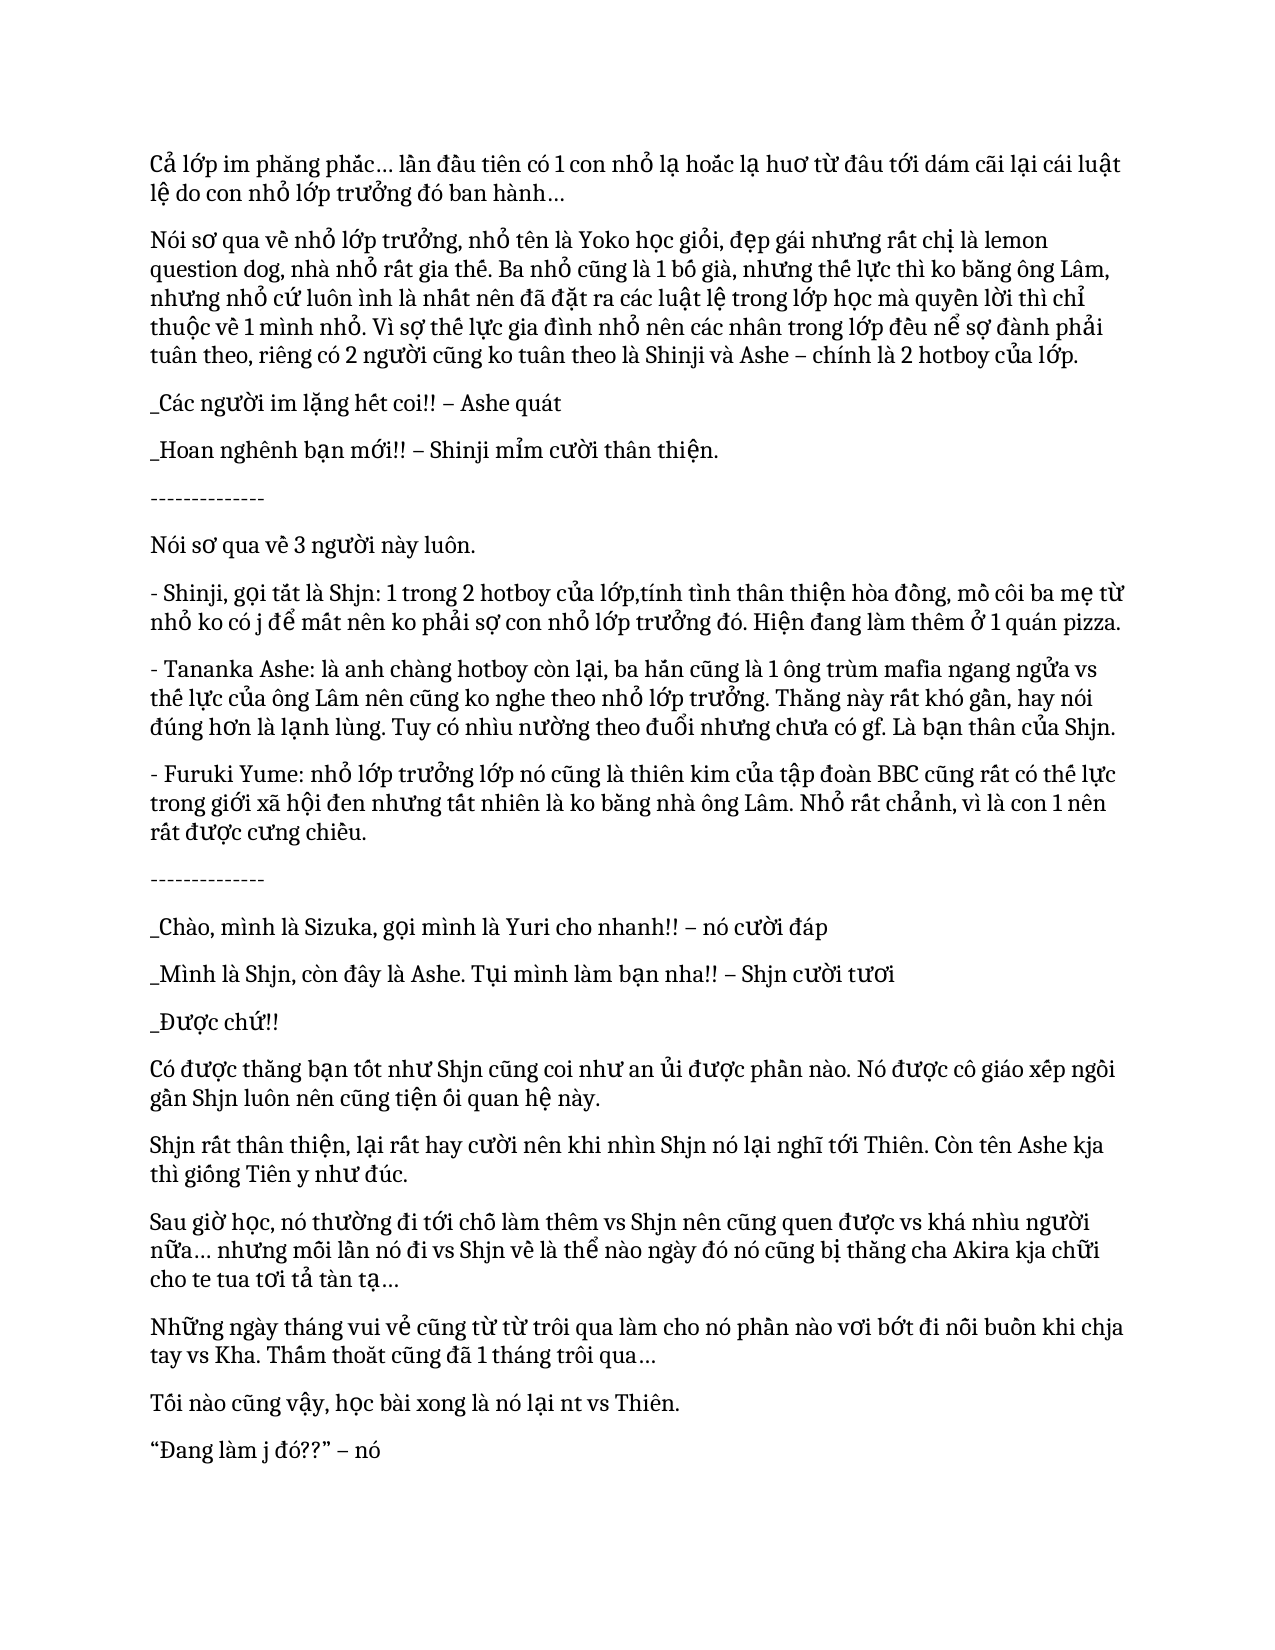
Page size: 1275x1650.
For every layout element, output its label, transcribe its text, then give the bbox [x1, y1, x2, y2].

text - Furuki Yume: nhỏ lớp trưởng lớp nó cũng là thiên kim của tập đoàn BBC cũng rất có thế lực trong giới xã hội đen nhưng tất nhiên là ko bằng nhà ông Lâm. Nhỏ rất chảnh, vì là con 1 nên rất được cưng chiều. [150, 760, 1125, 846]
text Nói sơ qua về 3 người này luôn. [150, 531, 1125, 560]
text -------------- [150, 484, 1125, 512]
text “Đang làm j đó??” – nó [150, 1436, 1125, 1465]
text _Chào, mình là Sizuka, gọi mình là Yuri cho nhanh!! – nó cười đáp [150, 912, 1125, 941]
text - Shinji, gọi tắt là Shjn: 1 trong 2 hotboy của lớp,tính tình thân thiện hòa đồng, mồ côi ba mẹ từ nhỏ ko có j để mất nên ko phải sợ con nhỏ lớp trưởng đó. Hiện đang làm thêm ở 1 quán pizza. [150, 579, 1125, 636]
text - Tananka Ashe: là anh chàng hotboy còn lại, ba hắn cũng là 1 ông trùm mafia ngang ngửa vs thế lực của ông Lâm nên cũng ko nghe theo nhỏ lớp trưởng. Thằng này rất khó gần, hay nói đúng hơn là lạnh lùng. Tuy có nhìu nường theo đuổi nhưng chưa có gf. Là bạn thân của Shjn. [150, 655, 1125, 741]
text -------------- [150, 865, 1125, 894]
text _Các người im lặng hết coi!! – Ashe quát [150, 389, 1125, 417]
text Shjn rất thân thiện, lại rất hay cười nên khi nhìn Shjn nó lại nghĩ tới Thiên. Còn tên Ashe kja thì giống Tiên y như đúc. [150, 1131, 1125, 1189]
text Cả lớp im phăng phắc… lần đầu tiên có 1 con nhỏ lạ hoắc lạ huơ từ đâu tới dám cãi lại cái luật lệ do con nhỏ lớp trưởng đó ban hành… [150, 150, 1125, 207]
text Có được thằng bạn tốt như Shjn cũng coi như an ủi được phần nào. Nó được cô giáo xếp ngồi gần Shjn luôn nên cũng tiện ối quan hệ này. [150, 1055, 1125, 1112]
text Nói sơ qua về nhỏ lớp trưởng, nhỏ tên là Yoko học giỏi, đẹp gái nhưng rất chị là lemon question dog, nhà nhỏ rất gia thế. Ba nhỏ cũng là 1 bố già, nhưng thế lực thì ko bằng ông Lâm, nhưng nhỏ cứ luôn ình là nhất nên đã đặt ra các luật lệ trong lớp học mà quyền lời thì chỉ thuộc về 1 mình nhỏ. Vì sợ thế lực gia đình nhỏ nên các nhân trong lớp đều nể sợ đành phải tuân theo, riêng có 2 người cũng ko tuân theo là Shinji và Ashe – chính là 2 hotboy của lớp. [150, 226, 1125, 370]
text _Hoan nghênh bạn mới!! – Shinji mỉm cười thân thiện. [150, 436, 1125, 465]
text _Mình là Shjn, còn đây là Ashe. Tụi mình làm bạn nha!! – Shjn cười tươi [150, 960, 1125, 989]
text Những ngày tháng vui vẻ cũng từ từ trôi qua làm cho nó phần nào vơi bớt đi nỗi buồn khi chja tay vs Kha. Thấm thoăt cũng đã 1 tháng trôi qua… [150, 1312, 1125, 1370]
text _Được chứ!! [150, 1007, 1125, 1036]
text Sau giờ học, nó thường đi tới chỗ làm thêm vs Shjn nên cũng quen được vs khá nhìu người nữa… nhưng mỗi lần nó đi vs Shjn về là thể nào ngày đó nó cũng bị thằng cha Akira kja chữi cho te tua tơi tả tàn tạ… [150, 1207, 1125, 1294]
text Tối nào cũng vậy, học bài xong là nó lại nt vs Thiên. [150, 1389, 1125, 1417]
